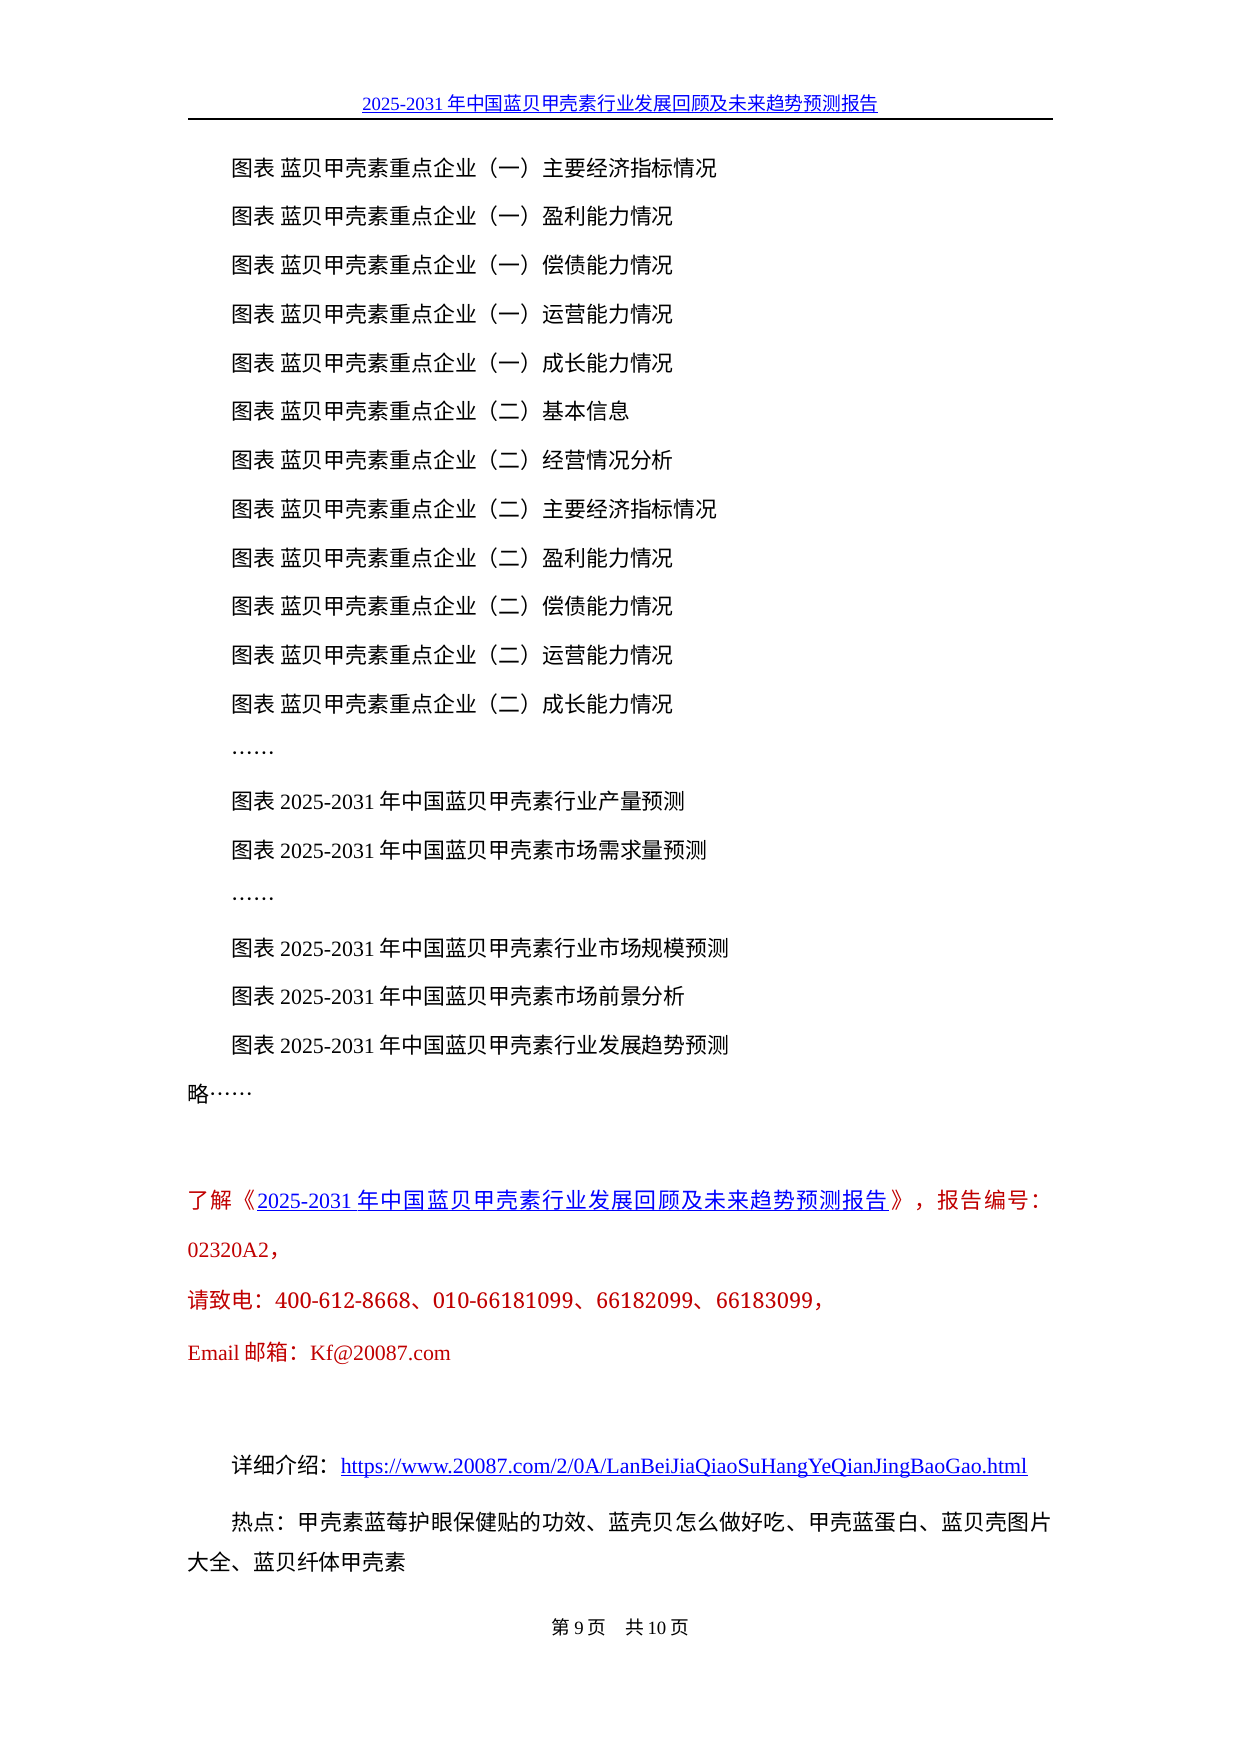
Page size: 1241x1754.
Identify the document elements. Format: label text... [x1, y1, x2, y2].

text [187, 150, 1053, 1109]
text 详细介绍：https://www.20087.com/2/0A/LanBeiJiaQiaoSuHangYeQianJingBaoGao.html [187, 1448, 1053, 1480]
text Email邮箱：Kf@20087.com [187, 1335, 1053, 1367]
text 请致电：400-612-8668、010-66181099、66182099、66183099， [187, 1283, 1053, 1316]
text 了解《2025-2031年中国蓝贝甲壳素行业发展回顾及未来趋势预测报告》，报告编号：02320A2， [187, 1183, 1053, 1264]
text 热点：甲壳素蓝莓护眼保健贴的功效、蓝壳贝怎么做好吃、甲壳蓝蛋白、蓝贝壳图片大全、蓝贝纤体甲壳素 [187, 1504, 1053, 1577]
